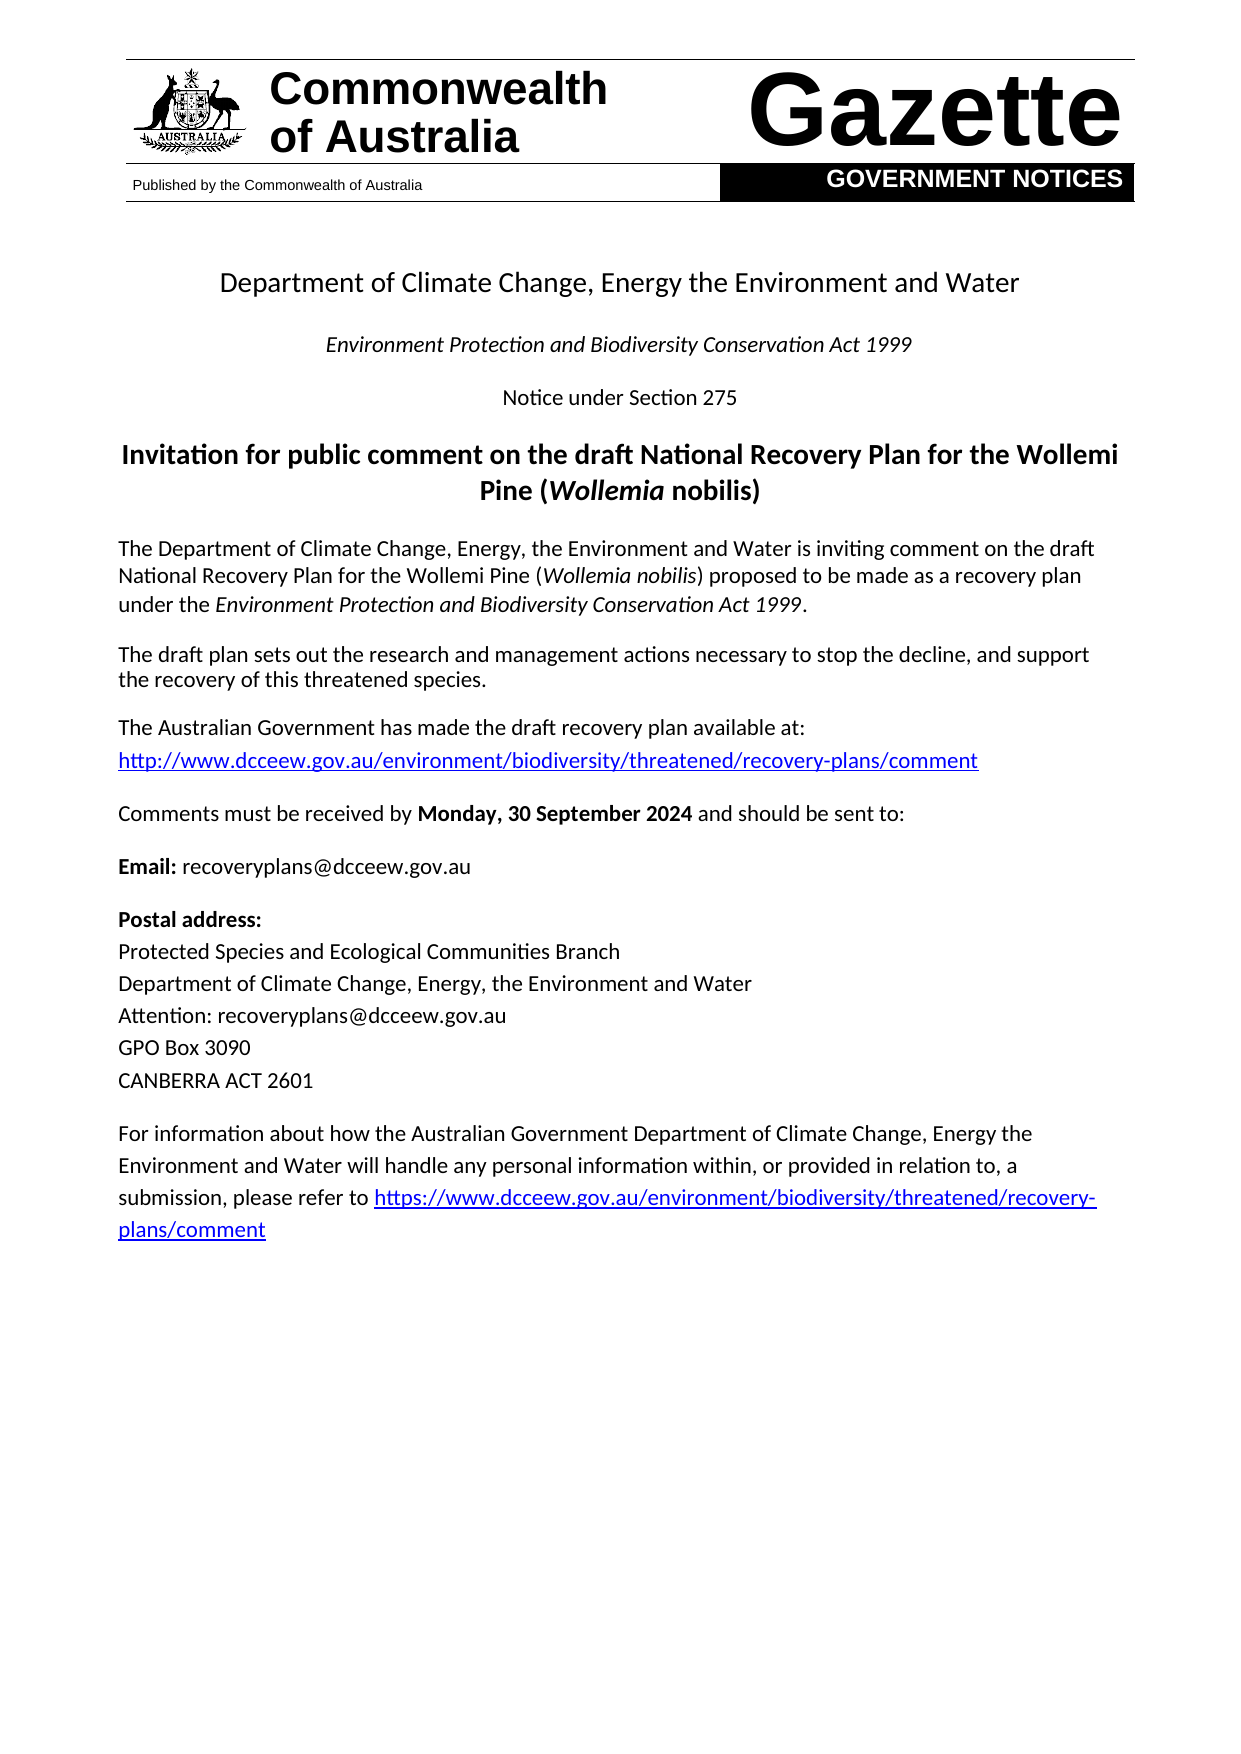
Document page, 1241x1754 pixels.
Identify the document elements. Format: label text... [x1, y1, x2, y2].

text Department of Climate Change, Energy the Environment and Water [118, 264, 1122, 300]
title The Department of Climate Change, Energy, the Environment and Water is inviting comment on the draft National Recovery Plan for the Wollemi Pine (Wollemia nobilis) proposed to be made as a recovery plan under the Environment Protection and Biodiversity Conservation Act 1999. [118, 534, 1122, 618]
text For information about how the Australian Government Department of Climate Change, Energy the Environment and Water will handle any personal information within, or provided in relation to, a submission, please refer to https://www.dcceew.gov.au/environment/biodiversity/threatened/recovery-plans/comment [118, 1119, 1122, 1243]
title Invitation for public comment on the draft National Recovery Plan for the Wollemi Pine (Wollemia nobilis) [118, 436, 1122, 507]
text Email: recoveryplans@dcceew.gov.au [118, 852, 1122, 880]
text The Australian Government has made the draft recovery plan available at: http://www.dcceew.gov.au/environment/biodiversity/threatened/recovery-plans/comment [118, 713, 1122, 774]
text Postal address: Protected Species and Ecological Communities Branch Department of Climate Change, Energy, the Environment and Water Attention: recoveryplans@dcceew.gov.au GPO Box 3090 CANBERRA ACT 2601 [118, 905, 1122, 1094]
text Notice under Section 275 [118, 383, 1122, 411]
text Environment Protection and Biodiversity Conservation Act 1999 [118, 330, 1122, 358]
text The draft plan sets out the research and management actions necessary to stop the decline, and support the recovery of this threatened species. [118, 643, 1122, 693]
text Comments must be received by Monday, 30 September 2024 and should be sent to: [118, 799, 1122, 827]
